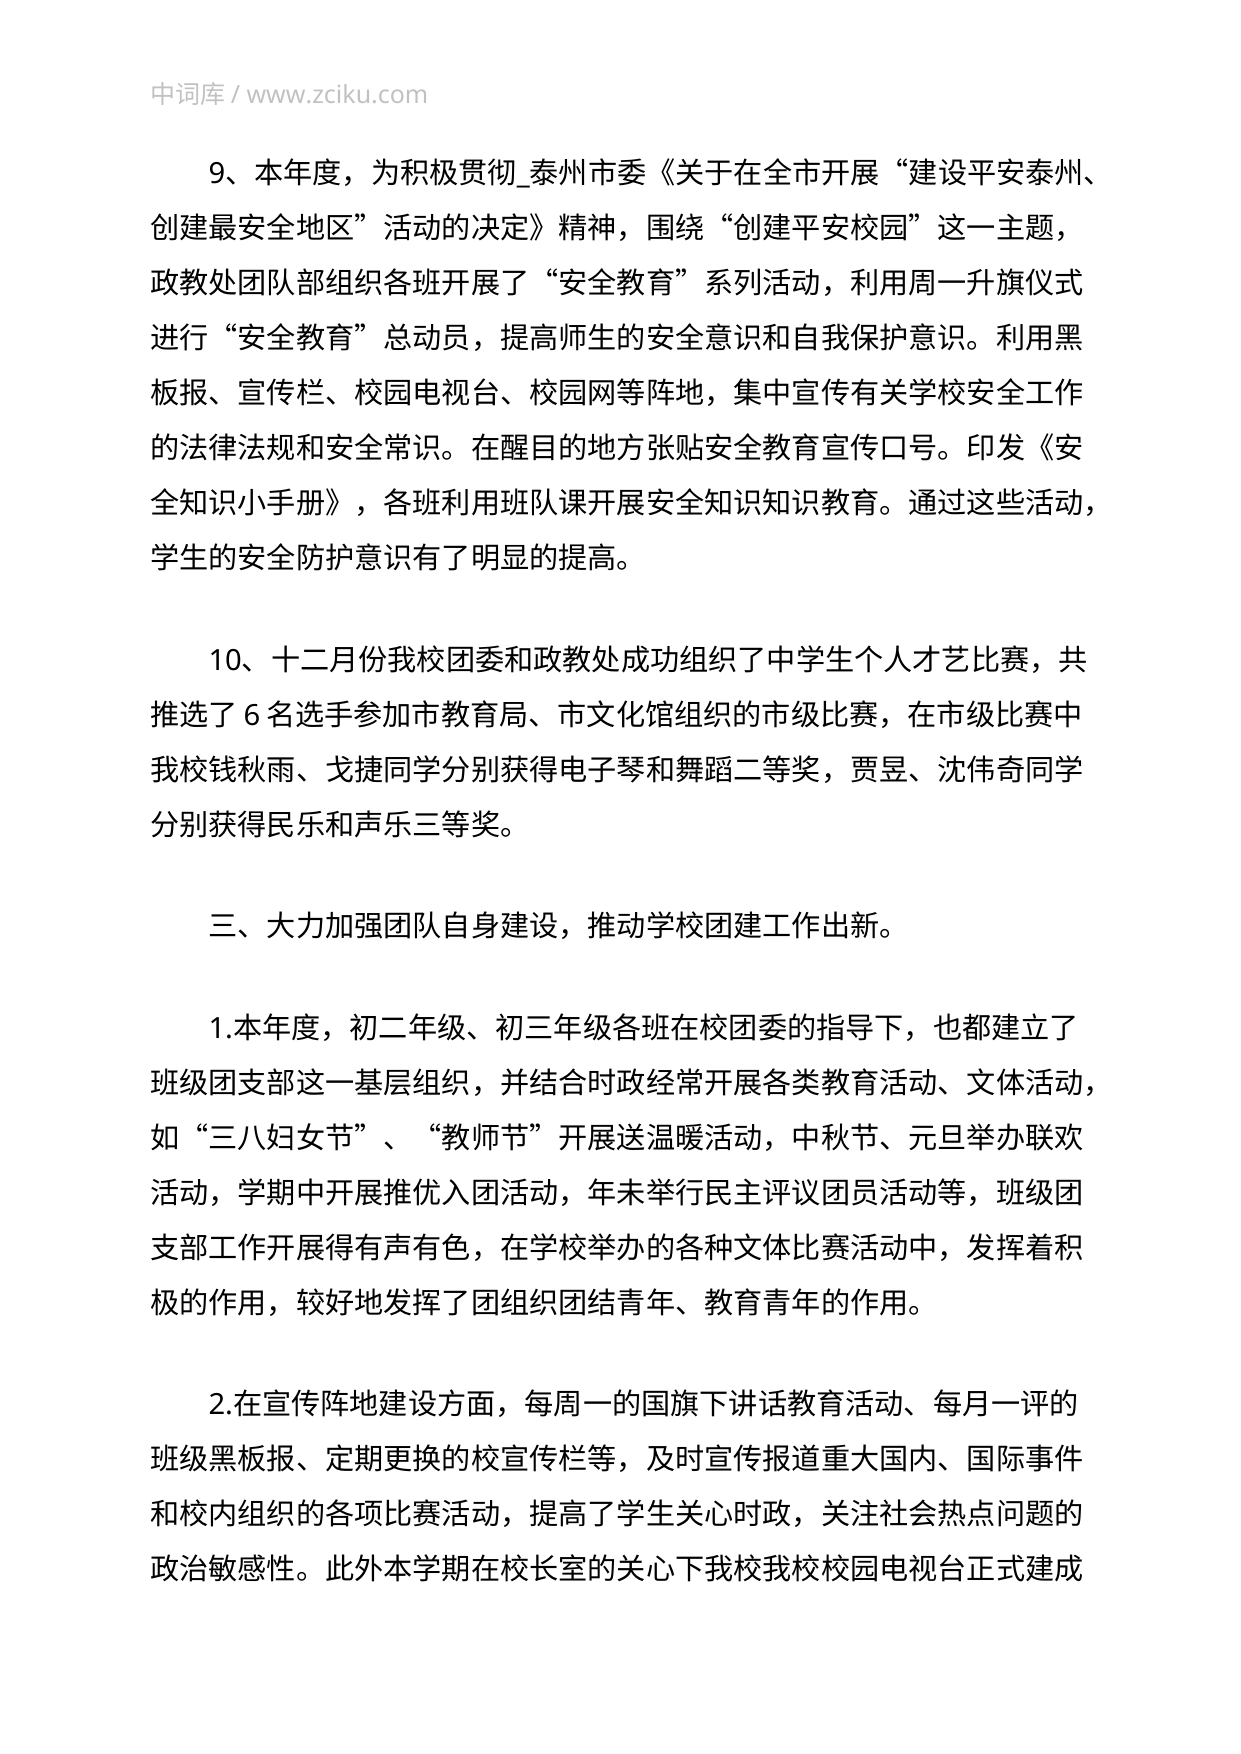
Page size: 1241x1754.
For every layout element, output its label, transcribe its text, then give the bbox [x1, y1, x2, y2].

text 9、本年度，为积极贯彻_泰州市委《关于在全市开展“建设平安泰州、创建最安全地区”活动的决定》精神，围绕“创建平安校园”这一主题，政教处团队部组织各班开展了“安全教育”系列活动，利用周一升旗仪式进行“安全教育”总动员，提高师生的安全意识和自我保护意识。利用黑板报、宣传栏、校园电视台、校园网等阵地，集中宣传有关学校安全工作的法律法规和安全常识。在醒目的地方张贴安全教育宣传口号。印发《安全知识小手册》，各班利用班队课开展安全知识知识教育。通过这些活动，学生的安全防护意识有了明显的提高。 [150, 150, 1090, 577]
text 10、十二月份我校团委和政教处成功组织了中学生个人才艺比赛，共推选了6名选手参加市教育局、市文化馆组织的市级比赛，在市级比赛中我校钱秋雨、戈捷同学分别获得电子琴和舞蹈二等奖，贾昱、沈伟奇同学分别获得民乐和声乐三等奖。 [150, 636, 1090, 843]
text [150, 1381, 1090, 1588]
text 1.本年度，初二年级、初三年级各班在校团委的指导下，也都建立了班级团支部这一基层组织，并结合时政经常开展各类教育活动、文体活动，如“三八妇女节”、“教师节”开展送温暖活动，中秋节、元旦举办联欢活动，学期中开展推优入团活动，年未举行民主评议团员活动等，班级团支部工作开展得有声有色，在学校举办的各种文体比赛活动中，发挥着积极的作用，较好地发挥了团组织团结青年、教育青年的作用。 [150, 1004, 1090, 1321]
text 三、大力加强团队自身建设，推动学校团建工作出新。 [150, 903, 1090, 945]
